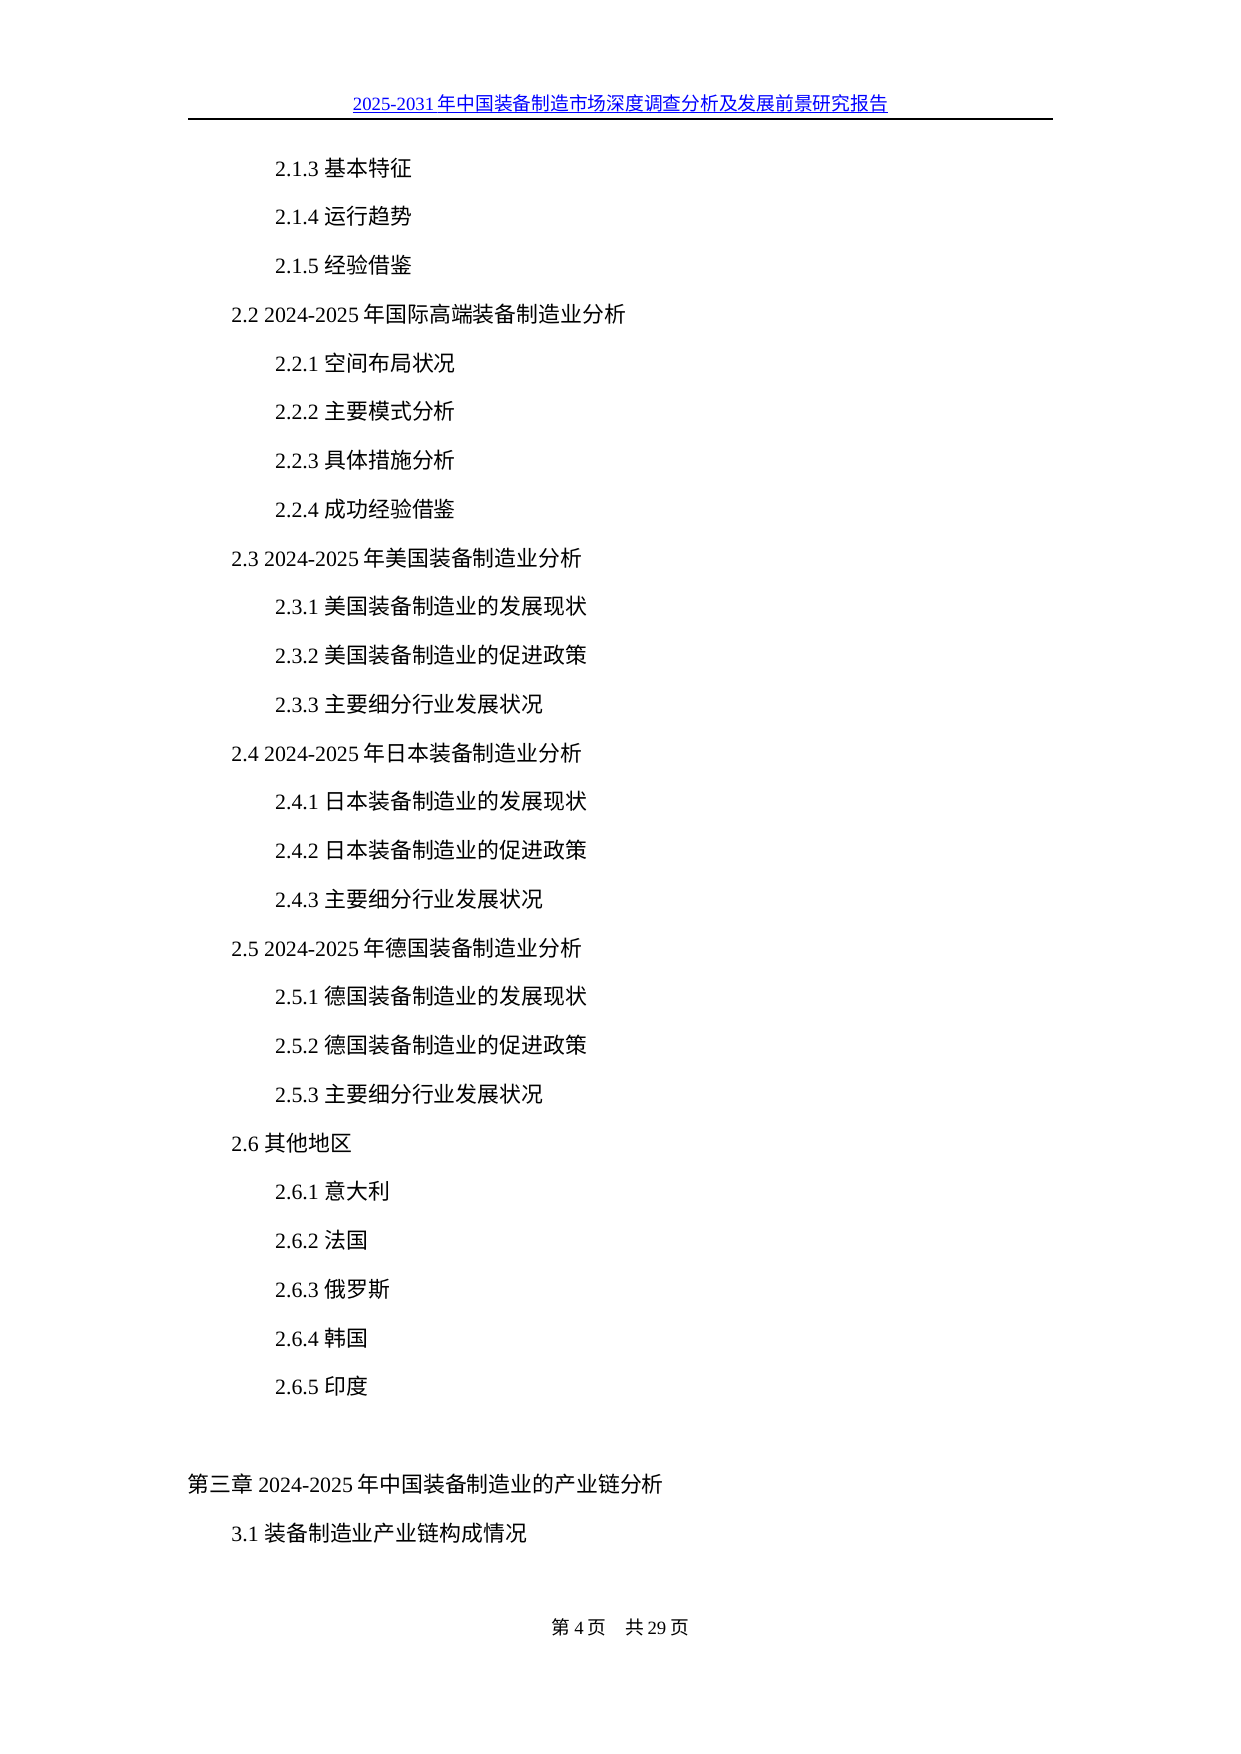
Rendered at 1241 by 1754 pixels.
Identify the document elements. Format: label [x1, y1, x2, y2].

text [187, 150, 1053, 1548]
